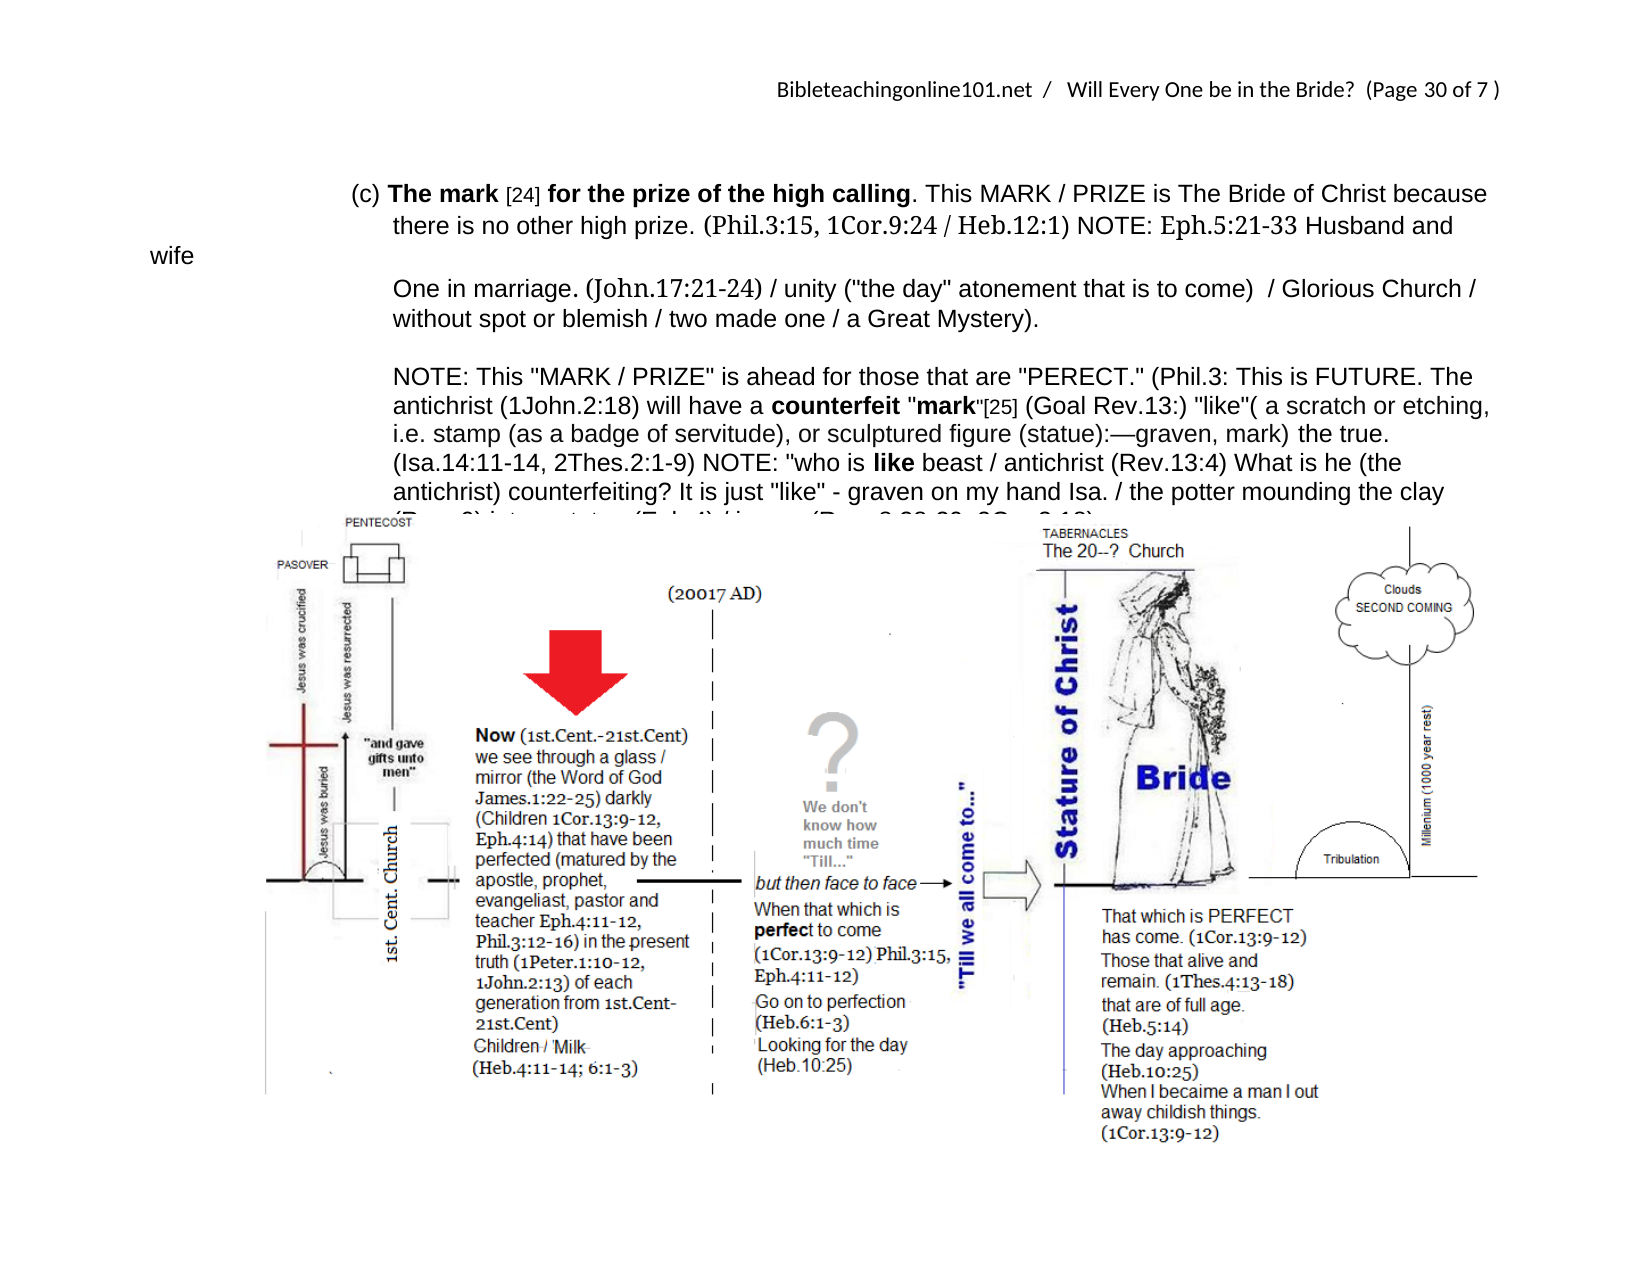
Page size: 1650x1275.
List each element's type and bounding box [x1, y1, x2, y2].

text [150, 150, 1500, 1086]
picture [256, 514, 1482, 1252]
